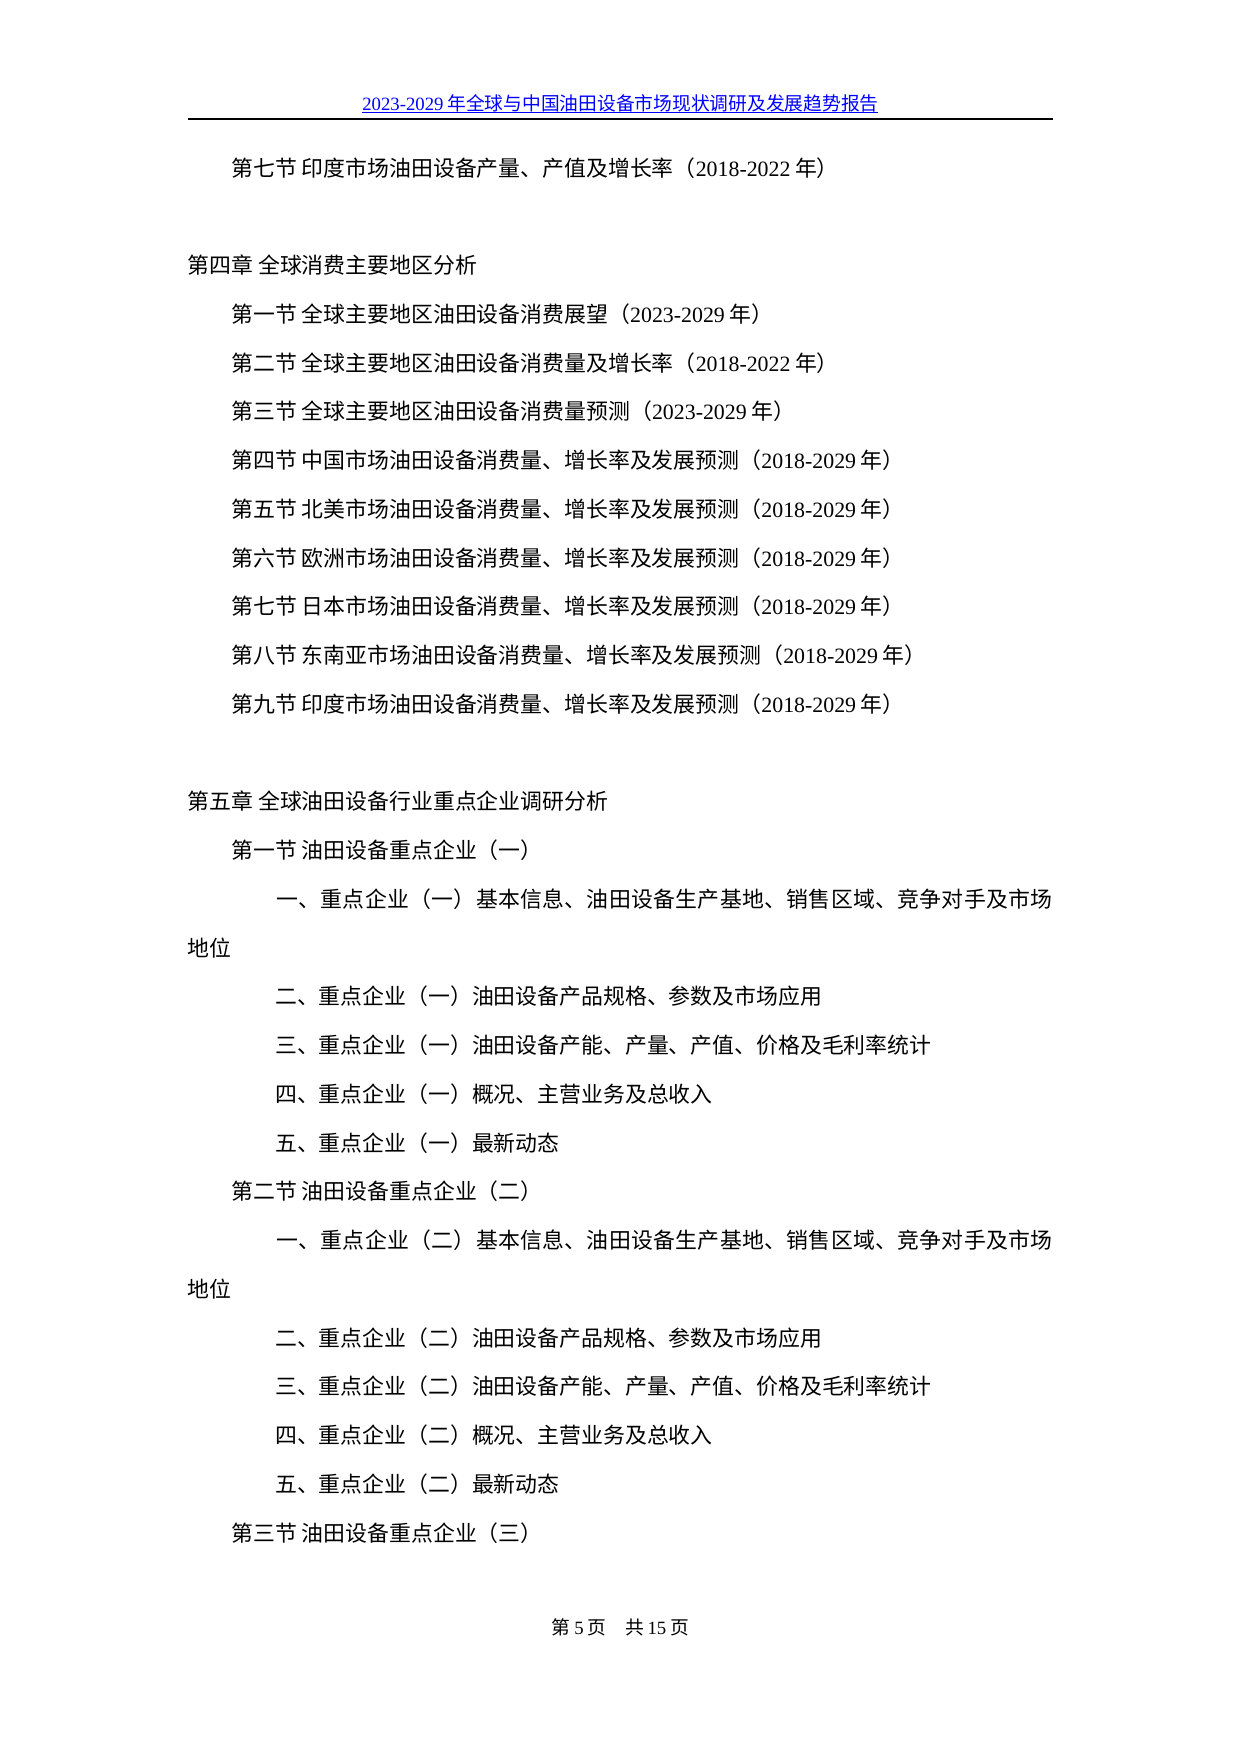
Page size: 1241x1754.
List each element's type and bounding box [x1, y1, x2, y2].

text [187, 150, 1053, 1548]
